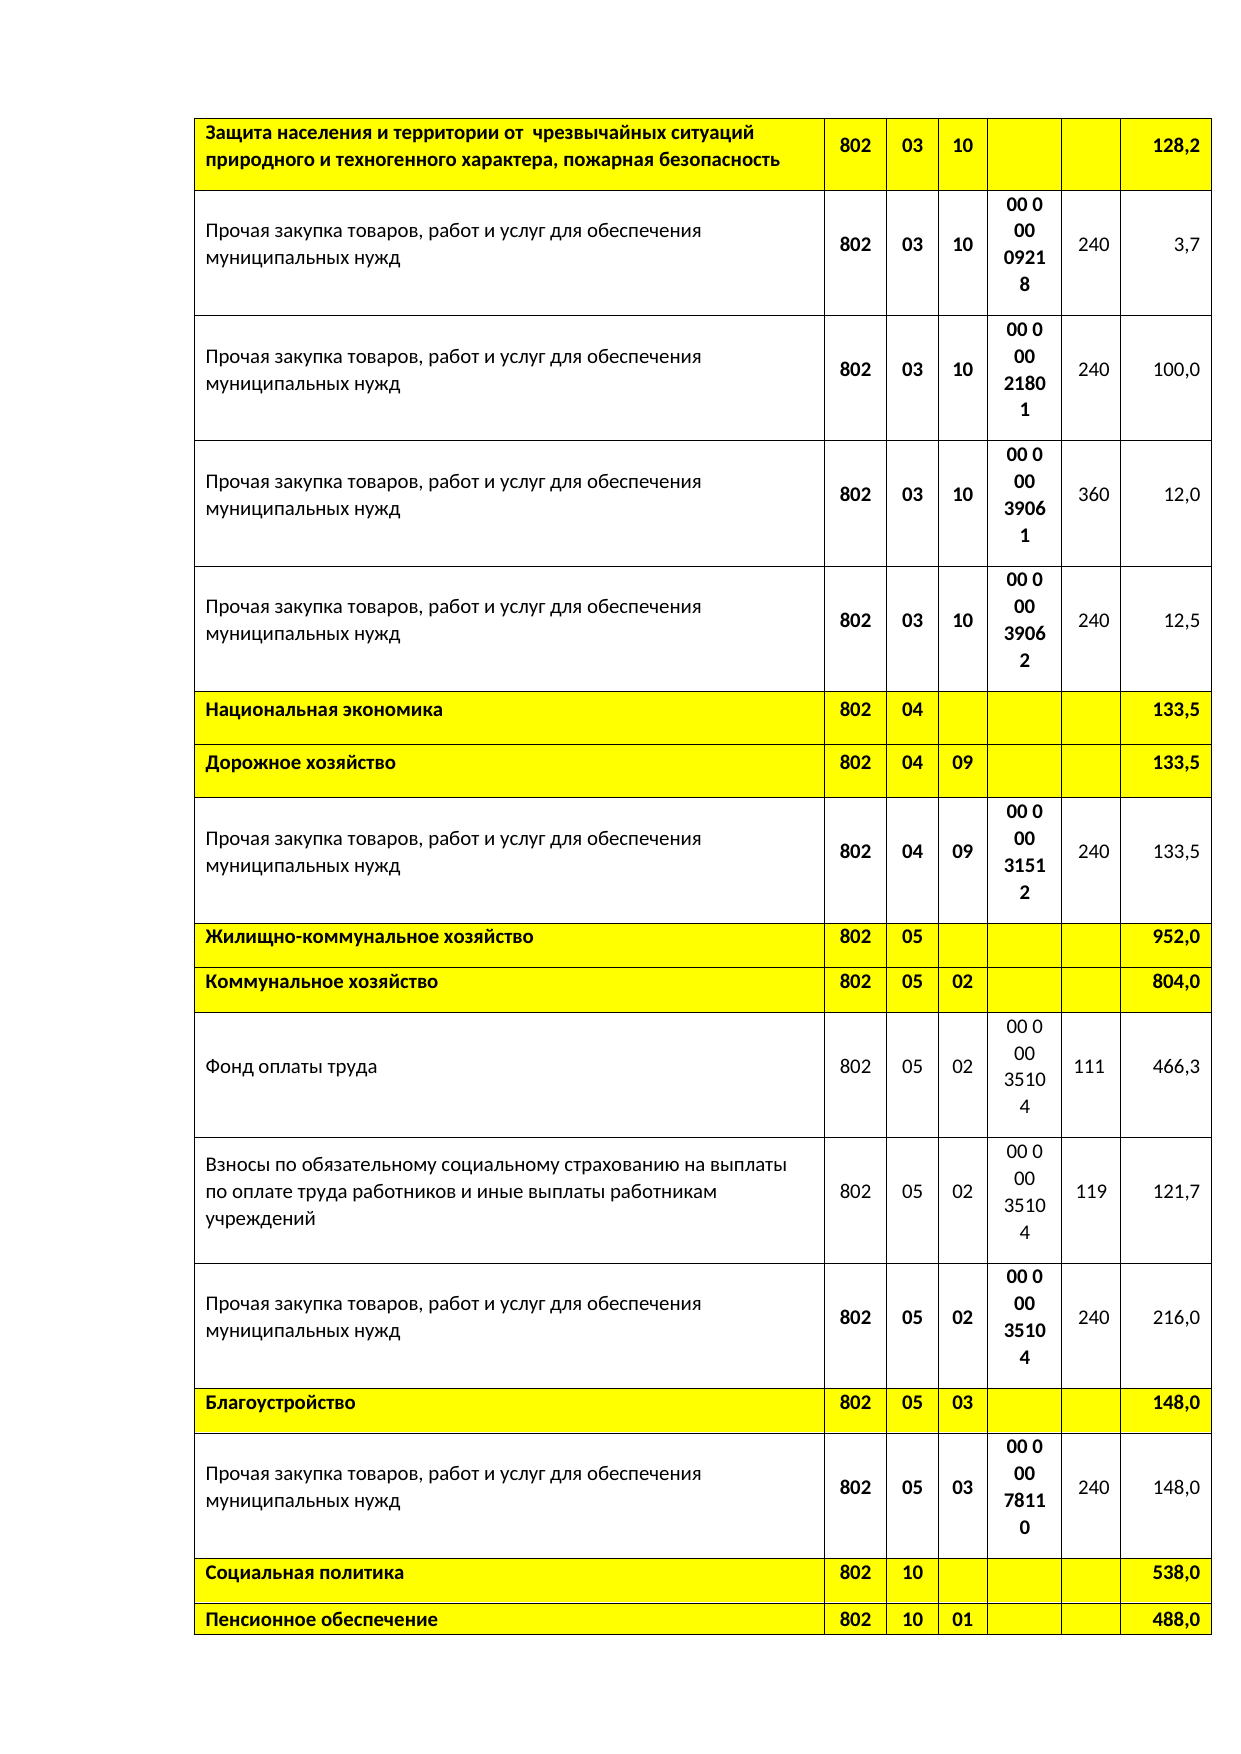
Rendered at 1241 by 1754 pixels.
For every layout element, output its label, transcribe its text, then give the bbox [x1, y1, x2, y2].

table_cell 802 [825, 1604, 886, 1634]
table_cell 133,5 [1121, 745, 1211, 797]
table_cell 148,0 [1121, 1389, 1211, 1432]
table_cell 02 [939, 968, 987, 1012]
table_cell 240 [1062, 191, 1120, 315]
table_cell Коммунальное хозяйство [195, 968, 824, 1012]
table_cell [988, 745, 1061, 797]
table_cell 240 [1062, 798, 1120, 922]
table_cell 05 [887, 1013, 938, 1137]
table_cell 12,0 [1121, 441, 1211, 566]
table_cell 04 [887, 692, 938, 744]
table_cell 802 [825, 191, 886, 315]
table_cell [939, 1559, 987, 1602]
table_cell [939, 692, 987, 744]
table_cell 802 [825, 119, 886, 190]
table_cell 802 [825, 1013, 886, 1137]
table_cell Прочая закупка товаров, работ и услуг для обеспечения муниципальных нужд [195, 316, 824, 440]
table_cell Национальная экономика [195, 692, 824, 744]
table_cell 05 [887, 924, 938, 967]
table_cell 09 [939, 798, 987, 922]
table_cell 802 [825, 1559, 886, 1602]
table_cell 121,7 [1121, 1138, 1211, 1262]
table_cell 538,0 [1121, 1559, 1211, 1602]
table_cell 03 [939, 1389, 987, 1432]
table_cell 802 [825, 441, 886, 566]
table_cell 10 [887, 1604, 938, 1634]
table_cell 10 [939, 119, 987, 190]
table_cell 00 0 00 35104 [988, 1013, 1061, 1137]
table_cell 03 [887, 567, 938, 691]
table_cell 133,5 [1121, 798, 1211, 922]
table_cell [1062, 692, 1120, 744]
table_cell 05 [887, 1138, 938, 1262]
table_cell 04 [887, 745, 938, 797]
table_cell 802 [825, 692, 886, 744]
table_cell 240 [1062, 1264, 1120, 1388]
table_cell Благоустройство [195, 1389, 824, 1432]
table_cell [1062, 1559, 1120, 1602]
table_cell [1062, 119, 1120, 190]
table_cell [1062, 924, 1120, 967]
table_cell 133,5 [1121, 692, 1211, 744]
table_cell [1062, 968, 1120, 1012]
table_cell 00 0 00 39062 [988, 567, 1061, 691]
table_cell 148,0 [1121, 1434, 1211, 1558]
table_cell 10 [939, 191, 987, 315]
table_cell 02 [939, 1013, 987, 1137]
table_cell 111 [1062, 1013, 1120, 1137]
table_cell 05 [887, 1264, 938, 1388]
table_cell [988, 1389, 1061, 1432]
table_cell Прочая закупка товаров, работ и услуг для обеспечения муниципальных нужд [195, 191, 824, 315]
table_cell 804,0 [1121, 968, 1211, 1012]
table_cell 128,2 [1121, 119, 1211, 190]
table_cell Прочая закупка товаров, работ и услуг для обеспечения муниципальных нужд [195, 441, 824, 566]
table_cell 360 [1062, 441, 1120, 566]
table_cell [1062, 745, 1120, 797]
table_cell 00 0 00 09218 [988, 191, 1061, 315]
table_cell 466,3 [1121, 1013, 1211, 1137]
table_cell 488,0 [1121, 1604, 1211, 1634]
table_cell 802 [825, 1138, 886, 1262]
table_cell 802 [825, 968, 886, 1012]
table_cell 802 [825, 1434, 886, 1558]
table_cell Прочая закупка товаров, работ и услуг для обеспечения муниципальных нужд [195, 567, 824, 691]
table_cell 00 0 00 21801 [988, 316, 1061, 440]
table_cell 240 [1062, 1434, 1120, 1558]
table_cell 240 [1062, 316, 1120, 440]
table_cell 03 [887, 119, 938, 190]
table_cell 00 0 00 35104 [988, 1138, 1061, 1262]
table_cell 10 [939, 441, 987, 566]
table_cell Фонд оплаты труда [195, 1013, 824, 1137]
table_cell 240 [1062, 567, 1120, 691]
table_cell 952,0 [1121, 924, 1211, 967]
table_cell 802 [825, 924, 886, 967]
table_cell Прочая закупка товаров, работ и услуг для обеспечения муниципальных нужд [195, 798, 824, 922]
table_cell [939, 924, 987, 967]
table_cell 00 0 00 78110 [988, 1434, 1061, 1558]
table_cell 10 [887, 1559, 938, 1602]
table_cell 03 [887, 316, 938, 440]
table_cell 04 [887, 798, 938, 922]
table_cell 10 [939, 567, 987, 691]
table_cell 03 [887, 441, 938, 566]
table_cell 12,5 [1121, 567, 1211, 691]
table_cell Прочая закупка товаров, работ и услуг для обеспечения муниципальных нужд [195, 1434, 824, 1558]
table_cell 05 [887, 1434, 938, 1558]
table_cell Социальная политика [195, 1559, 824, 1602]
table_cell [988, 1559, 1061, 1602]
table_cell [1062, 1604, 1120, 1634]
table_cell [988, 692, 1061, 744]
table_cell 00 0 00 39061 [988, 441, 1061, 566]
table_cell 3,7 [1121, 191, 1211, 315]
table_cell 09 [939, 745, 987, 797]
table_cell 802 [825, 798, 886, 922]
table_cell 119 [1062, 1138, 1120, 1262]
table_cell 00 0 00 31512 [988, 798, 1061, 922]
table_cell 802 [825, 745, 886, 797]
table_cell 03 [887, 191, 938, 315]
table_cell 02 [939, 1264, 987, 1388]
table_cell 216,0 [1121, 1264, 1211, 1388]
table_cell Дорожное хозяйство [195, 745, 824, 797]
table_cell 00 0 00 35104 [988, 1264, 1061, 1388]
table_cell [1062, 1389, 1120, 1432]
table_cell [988, 968, 1061, 1012]
table_cell 802 [825, 1264, 886, 1388]
table_cell 03 [939, 1434, 987, 1558]
table_cell Жилищно-коммунальное хозяйство [195, 924, 824, 967]
table_cell 05 [887, 968, 938, 1012]
table_cell Защита населения и территории от чрезвычайных ситуаций природного и техногенного характера, пожарная безопасность [195, 119, 824, 190]
table_cell 802 [825, 567, 886, 691]
table_cell 802 [825, 316, 886, 440]
table_cell 05 [887, 1389, 938, 1432]
table_cell [988, 924, 1061, 967]
table_cell 02 [939, 1138, 987, 1262]
table_cell 100,0 [1121, 316, 1211, 440]
table_cell Прочая закупка товаров, работ и услуг для обеспечения муниципальных нужд [195, 1264, 824, 1388]
table_cell Взносы по обязательному социальному страхованию на выплаты по оплате труда работников и иные выплаты работникам учреждений [195, 1138, 824, 1262]
table_cell 10 [939, 316, 987, 440]
table_cell [988, 119, 1061, 190]
table_cell 01 [939, 1604, 987, 1634]
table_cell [195, 1604, 824, 1634]
table_cell [988, 1604, 1061, 1634]
table_cell 802 [825, 1389, 886, 1432]
